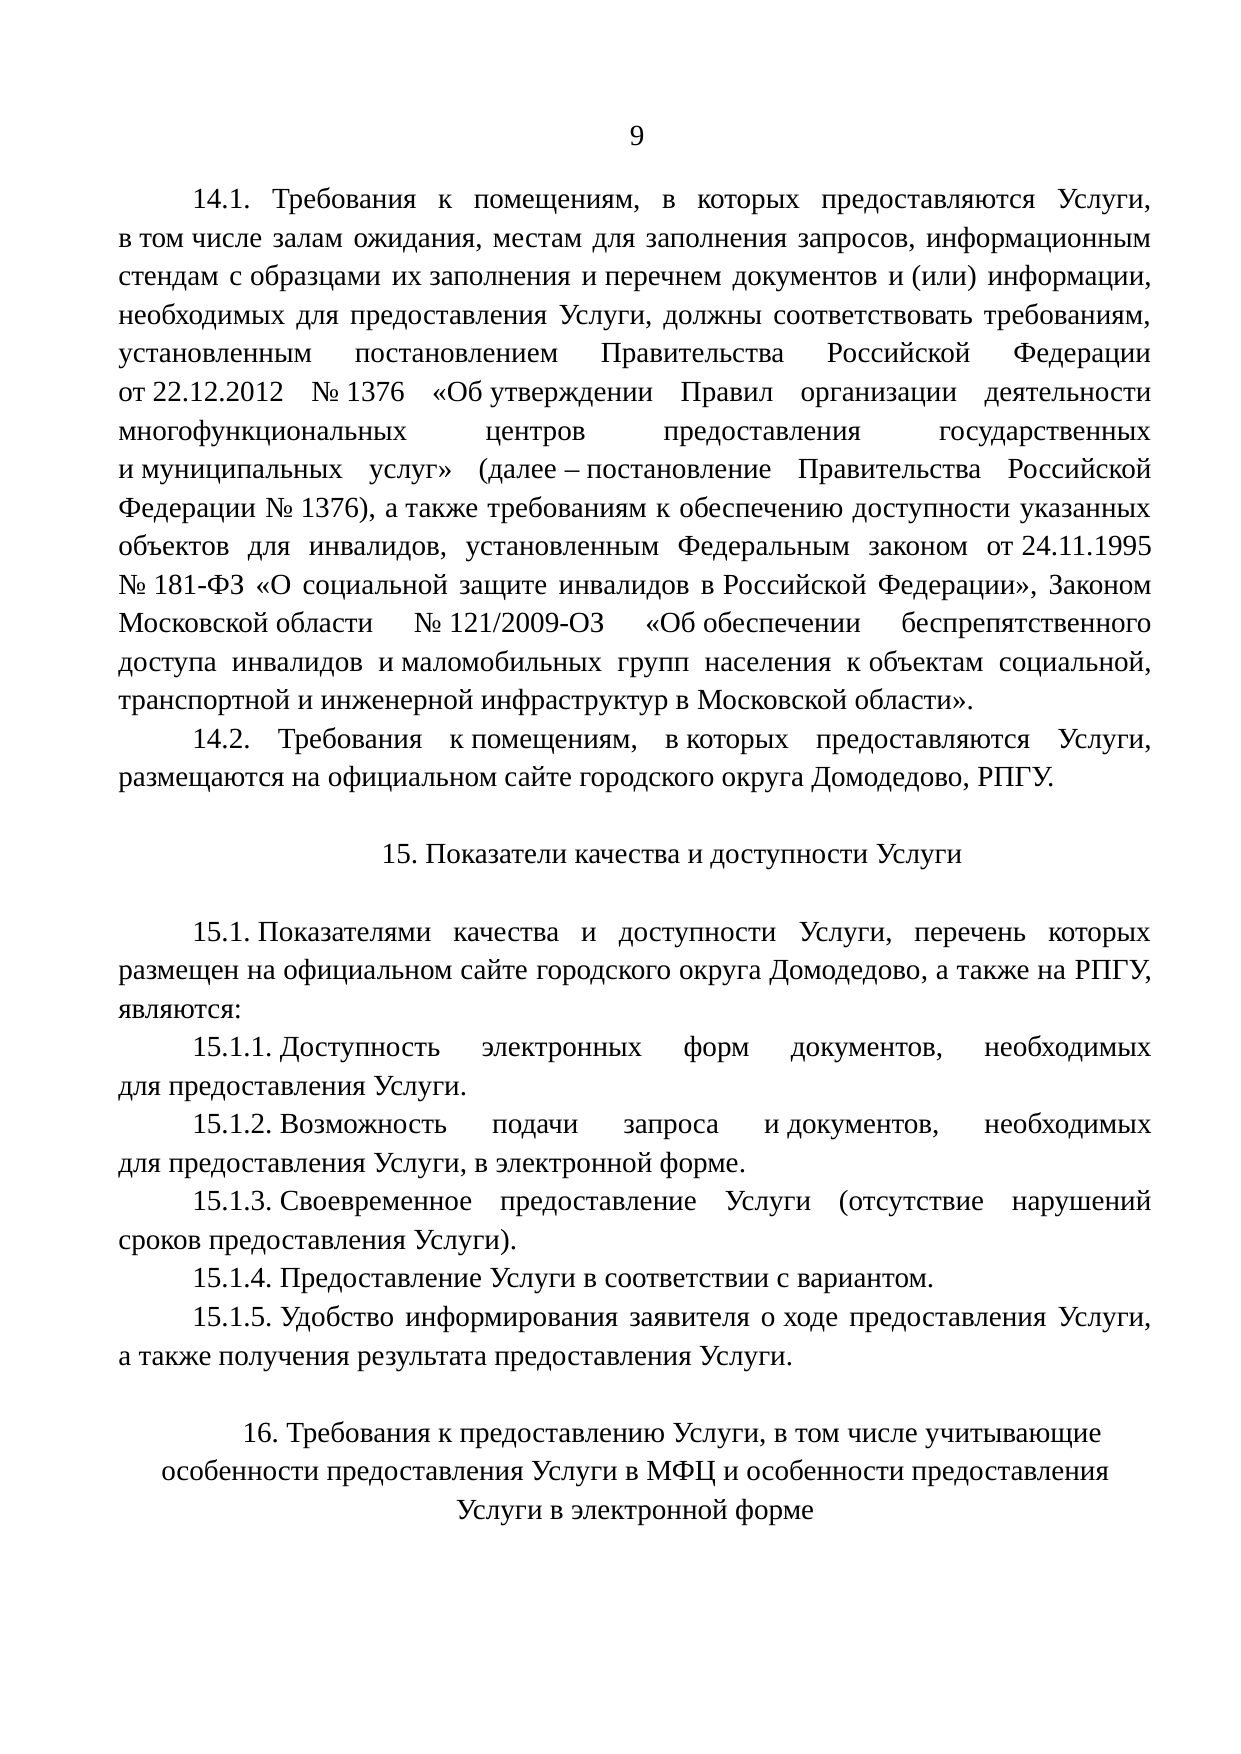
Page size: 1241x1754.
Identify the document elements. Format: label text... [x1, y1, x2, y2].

text 15.1.5. Удобство информирования заявителя о ходе предоставления Услуги, а также получения результата предоставления Услуги. [118, 1299, 1152, 1371]
text 15.1.1. Доступность электронных форм документов, необходимых для предоставления Услуги. [118, 1029, 1152, 1101]
text 14.2. Требования к помещениям, в которых предоставляются Услуги, размещаются на официальном сайте городского округа Домодедово, РПГУ. [118, 721, 1152, 793]
subtitle 16. Требования к предоставлению Услуги, в том числе учитывающие особенности предоставления Услуги в МФЦ и особенности предоставления Услуги в электронной форме [118, 1415, 1152, 1525]
text 15.1.2. Возможность подачи запроса и документов, необходимых для предоставления Услуги, в электронной форме. [118, 1106, 1152, 1178]
text 15.1. Показателями качества и доступности Услуги, перечень которых размещен на официальном сайте городского округа Домодедово, а также на РПГУ, являются: [118, 914, 1152, 1024]
subtitle 15. Показатели качества и доступности Услуги [118, 837, 1152, 870]
text 15.1.3. Своевременное предоставление Услуги (отсутствие нарушений сроков предоставления Услуги). [118, 1183, 1152, 1256]
text 15.1.4. Предоставление Услуги в соответствии с вариантом. [118, 1261, 1152, 1294]
text 14.1. Требования к помещениям, в которых предоставляются Услуги, в том числе залам ожидания, местам для заполнения запросов, информационным стендам с образцами их заполнения и перечнем документов и (или) информации, необходимых для предоставления Услуги, должны соответствовать требованиям, установленным постановлением Правительства Российской Федерации от 22.12.2012 № 1376 «Об утверждении Правил организации деятельности многофункциональных центров предоставления государственных и муниципальных услуг» (далее – постановление Правительства Российской Федерации № 1376), а также требованиям к обеспечению доступности указанных объектов для инвалидов, установленным Федеральным законом от 24.11.1995 № 181-ФЗ «О социальной защите инвалидов в Российской Федерации», Законом Московской области № 121/2009-ОЗ «Об обеспечении беспрепятственного доступа инвалидов и маломобильных групп населения к объектам социальной, транспортной и инженерной инфраструктур в Московской области». [118, 181, 1152, 716]
